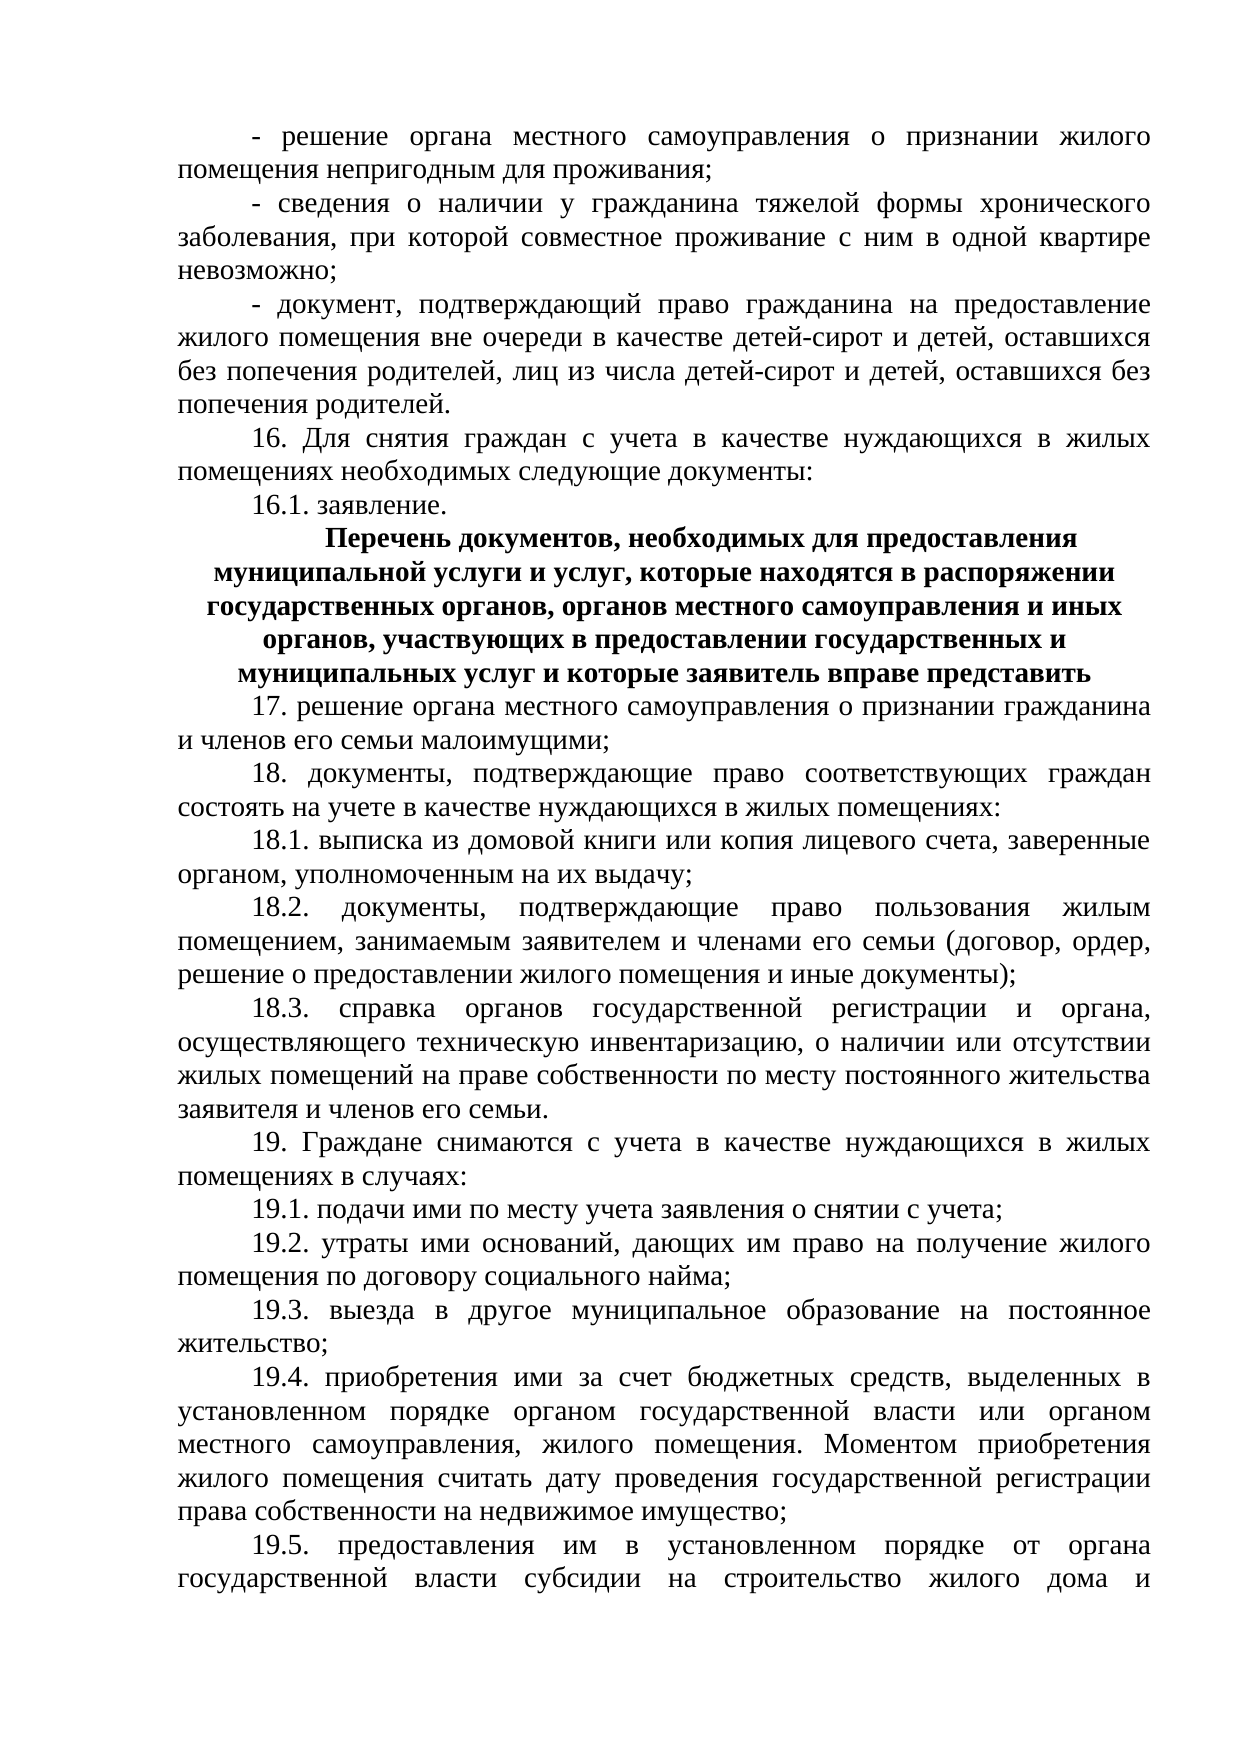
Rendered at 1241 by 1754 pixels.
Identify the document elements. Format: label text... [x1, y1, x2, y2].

text 18.1. выписка из домовой книги или копия лицевого счета, заверенные органом, уполномоченным на их выдачу; [177, 822, 1152, 889]
text 16.1. заявление. [177, 487, 1152, 521]
text 19.1. подачи ими по месту учета заявления о снятии с учета; [177, 1191, 1152, 1225]
text 18.2. документы, подтверждающие право пользования жилым помещением, занимаемым заявителем и членами его семьи (договор, ордер, решение о предоставлении жилого помещения и иные документы); [177, 889, 1152, 990]
text 19.3. выезда в другое муниципальное образование на постоянное жительство; [177, 1292, 1152, 1359]
text - решение органа местного самоуправления о признании жилого помещения непригодным для проживания; [177, 118, 1152, 185]
text Перечень документов, необходимых для предоставления муниципальной услуги и услуг, которые находятся в распоряжении государственных органов, органов местного самоуправления и иных органов, участвующих в предоставлении государственных и муниципальных услуг и которые заявитель вправе представить [177, 521, 1152, 688]
text 17. решение органа местного самоуправления о признании гражданина и членов его семьи малоимущими; [177, 688, 1152, 755]
text - документ, подтверждающий право гражданина на предоставление жилого помещения вне очереди в качестве детей-сирот и детей, оставшихся без попечения родителей, лиц из числа детей-сирот и детей, оставшихся без попечения родителей. [177, 286, 1152, 420]
text 18.3. справка органов государственной регистрации и органа, осуществляющего техническую инвентаризацию, о наличии или отсутствии жилых помещений на праве собственности по месту постоянного жительства заявителя и членов его семьи. [177, 990, 1152, 1124]
text 19.4. приобретения ими за счет бюджетных средств, выделенных в установленном порядке органом государственной власти или органом местного самоуправления, жилого помещения. Моментом приобретения жилого помещения считать дату проведения государственной регистрации права собственности на недвижимое имущество; [177, 1359, 1152, 1527]
text 19.2. утраты ими оснований, дающих им право на получение жилого помещения по договору социального найма; [177, 1225, 1152, 1292]
text - сведения о наличии у гражданина тяжелой формы хронического заболевания, при которой совместное проживание с ним в одной квартире невозможно; [177, 185, 1152, 286]
text 16. Для снятия граждан с учета в качестве нуждающихся в жилых помещениях необходимых следующие документы: [177, 420, 1152, 487]
text 19. Граждане снимаются с учета в качестве нуждающихся в жилых помещениях в случаях: [177, 1124, 1152, 1191]
text 18. документы, подтверждающие право соответствующих граждан состоять на учете в качестве нуждающихся в жилых помещениях: [177, 755, 1152, 822]
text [177, 1527, 1152, 1594]
